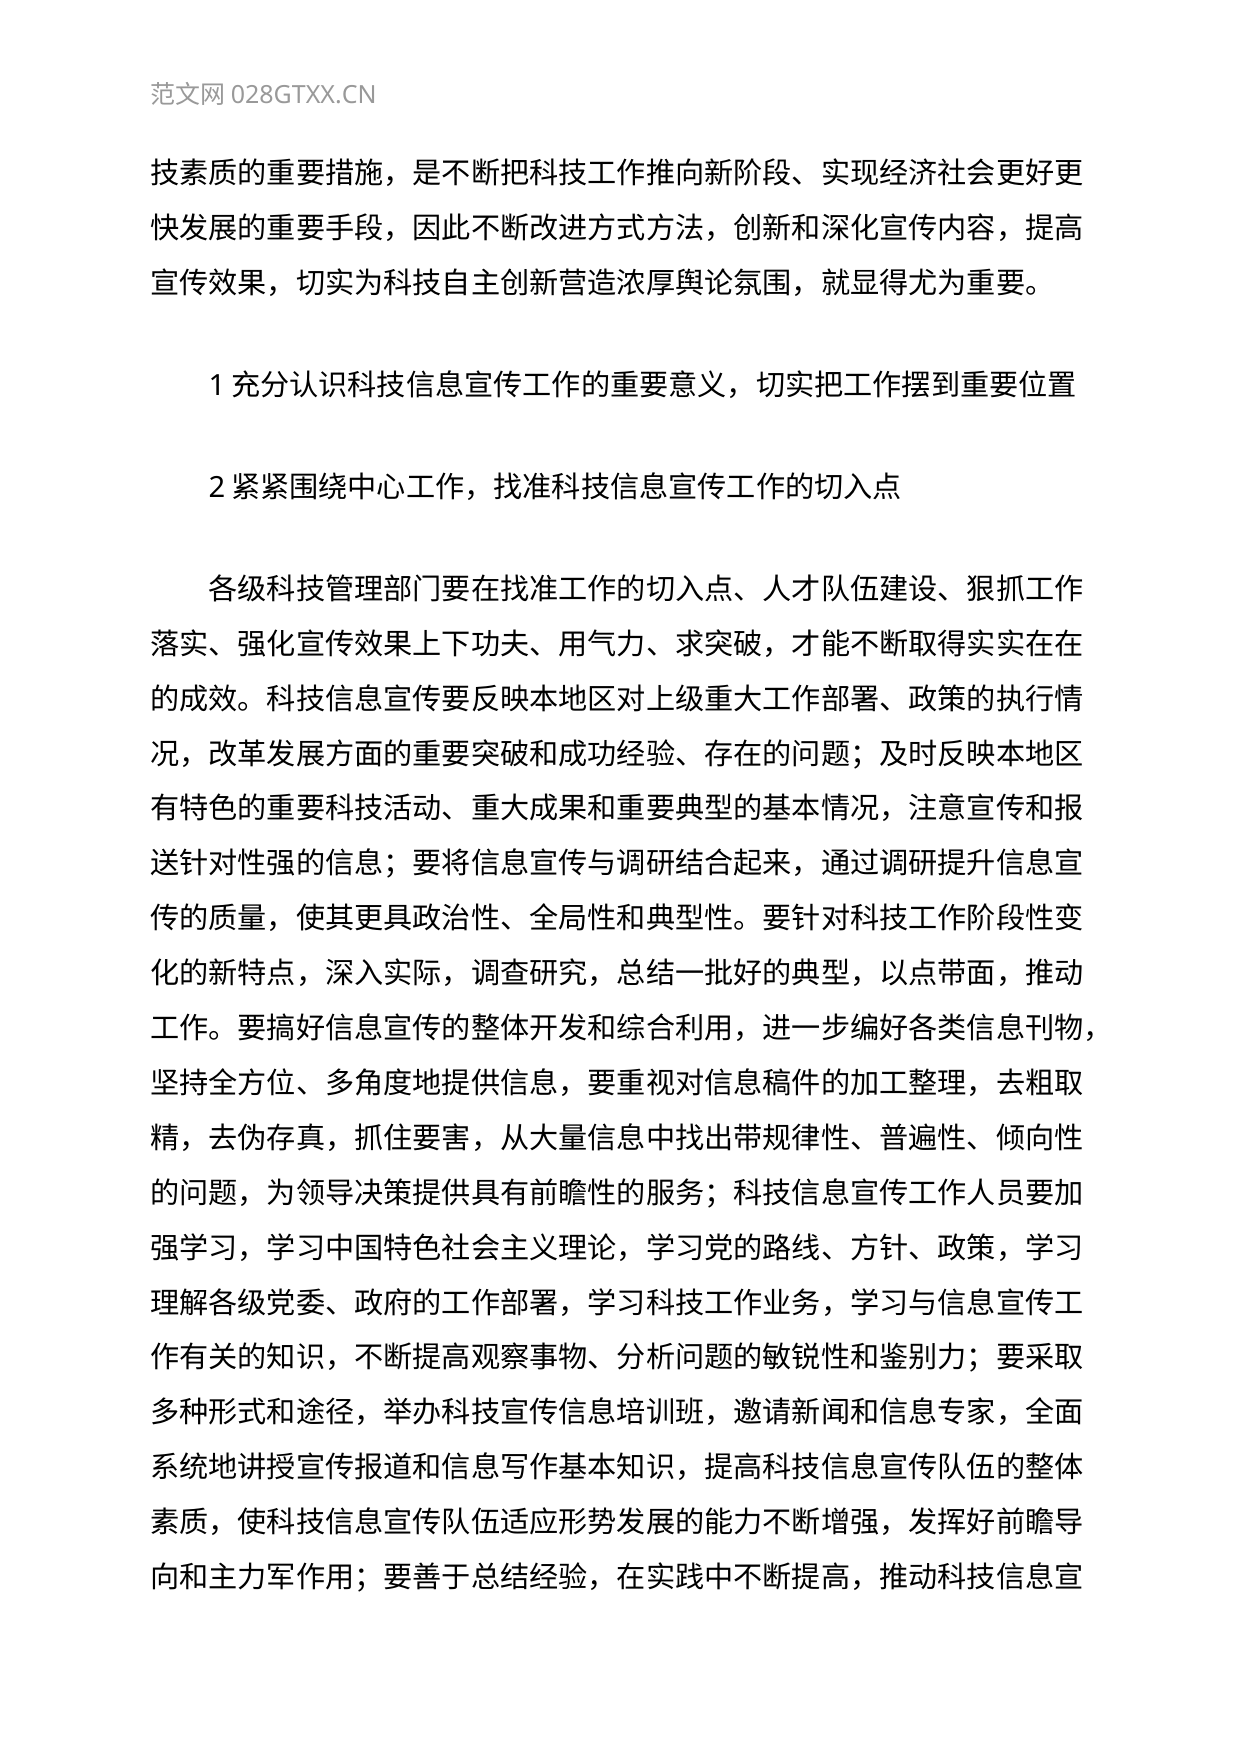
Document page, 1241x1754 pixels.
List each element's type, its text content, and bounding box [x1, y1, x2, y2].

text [150, 566, 1090, 1596]
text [150, 150, 1090, 302]
text 1充分认识科技信息宣传工作的重要意义，切实把工作摆到重要位置 [150, 362, 1090, 404]
text 2紧紧围绕中心工作，找准科技信息宣传工作的切入点 [150, 463, 1090, 506]
